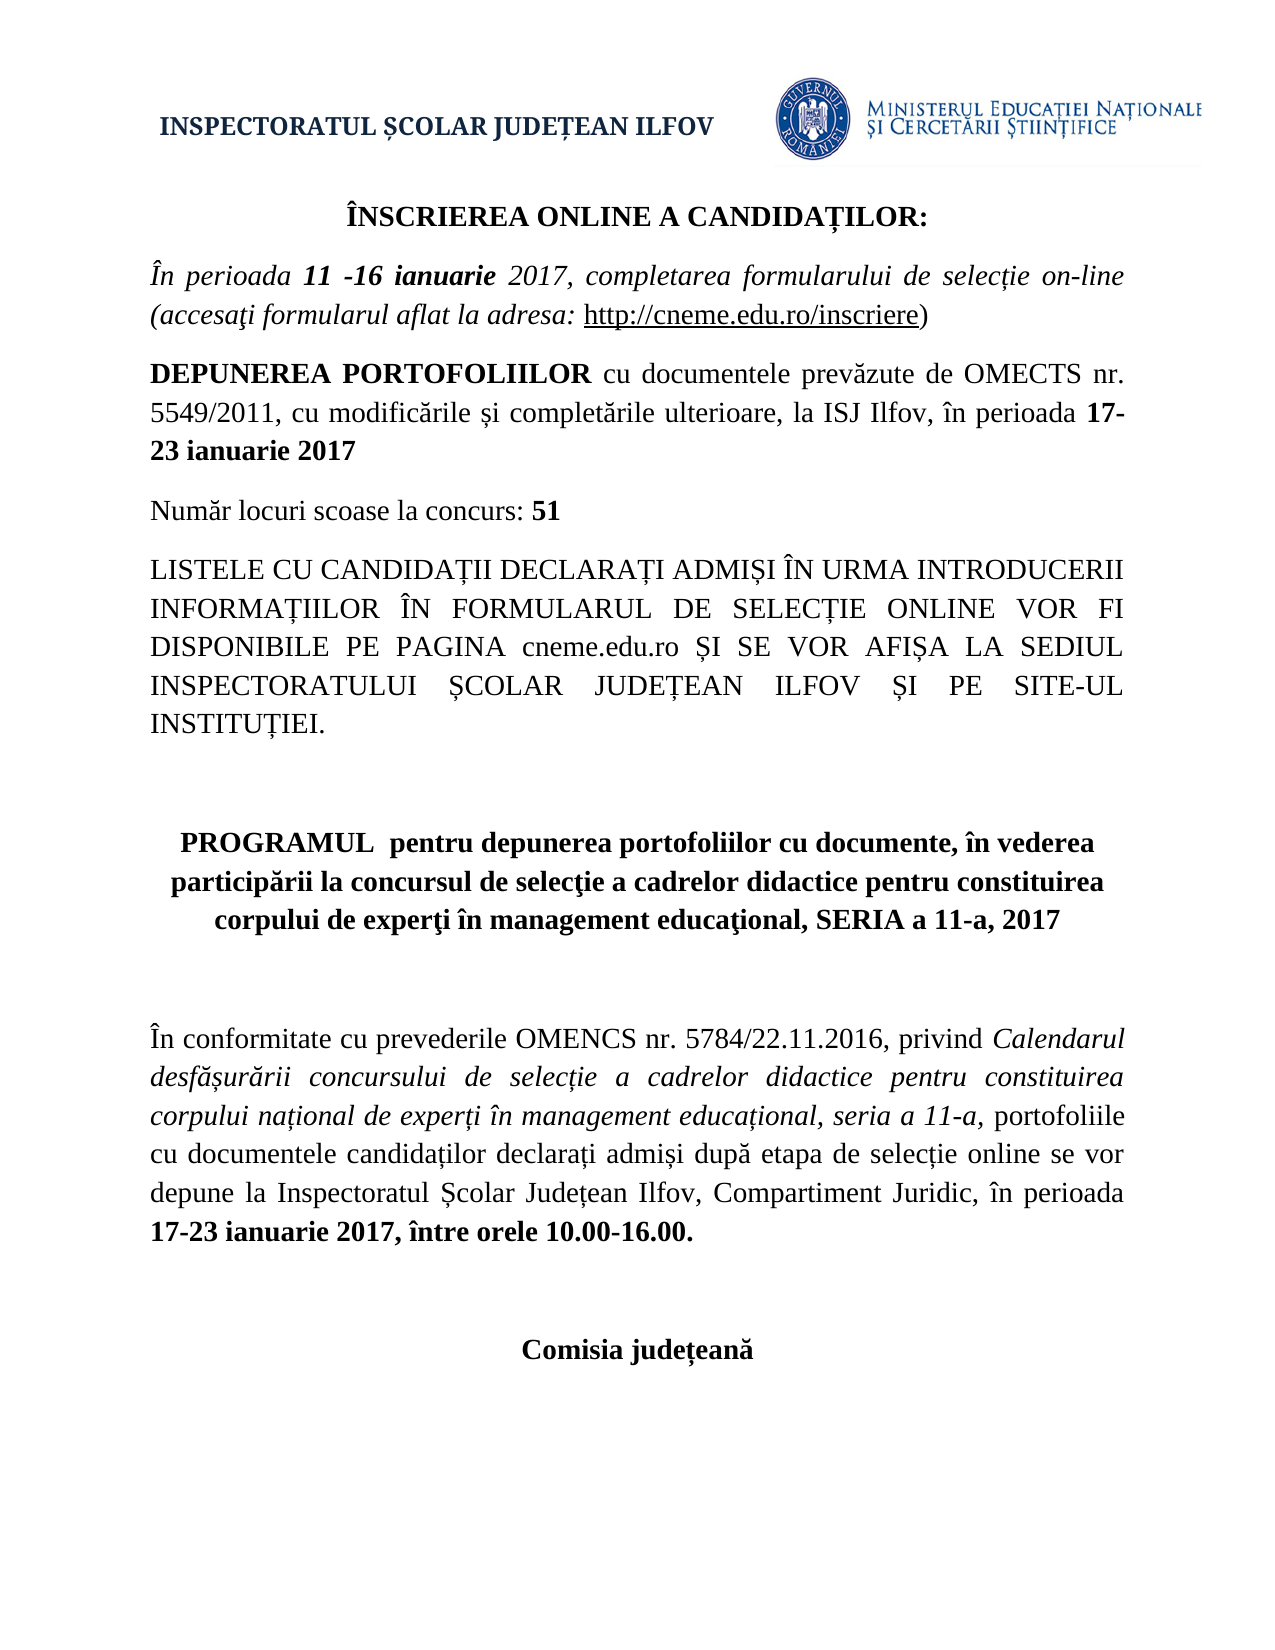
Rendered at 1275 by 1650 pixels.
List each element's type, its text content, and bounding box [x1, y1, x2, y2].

text În conformitate cu prevederile OMENCS nr. 5784/22.11.2016, privind Calendarul desfășurării concursului de selecție a cadrelor didactice pentru constituirea corpului național de experți în management educațional, seria a 11-a, portofoliile cu documentele candidaților declarați admiși după etapa de selecție online se vor depune la Inspectoratul Școlar Județean Ilfov, Compartiment Juridic, în perioada 17-23 ianuarie 2017, între orele 10.00-16.00. [150, 1021, 1125, 1247]
text În perioada 11 -16 ianuarie 2017, completarea formularului de selecție on-line (accesaţi formularul aflat la adresa: http://cneme.edu.ro/inscriere) [150, 258, 1125, 331]
text ÎNSCRIEREA ONLINE A CANDIDAȚILOR: [150, 199, 1125, 233]
text DEPUNEREA PORTOFOLIILOR cu documentele prevăzute de OMECTS nr. 5549/2011, cu modificările și completările ulterioare, la ISJ Ilfov, în perioada 17-23 ianuarie 2017 [150, 356, 1125, 467]
text Număr locuri scoase la concurs: 51 [150, 493, 1125, 526]
text PROGRAMUL pentru depunerea portofoliilor cu documente, în vederea participării la concursul de selecţie a cadrelor didactice pentru constituirea corpului de experţi în management educaţional, SERIA a 11-a, 2017 [150, 825, 1125, 936]
picture [773, 76, 1202, 167]
text Comisia județeană [150, 1332, 1125, 1366]
text LISTELE CU CANDIDAȚII DECLARAȚI ADMIȘI ÎN URMA INTRODUCERII INFORMAȚIILOR ÎN FORMULARUL DE SELECȚIE ONLINE VOR FI DISPONIBILE PE PAGINA cneme.edu.ro ȘI SE VOR AFIȘA LA SEDIUL INSPECTORATULUI ȘCOLAR JUDEȚEAN ILFOV ȘI PE SITE-UL INSTITUȚIEI. [150, 552, 1125, 740]
